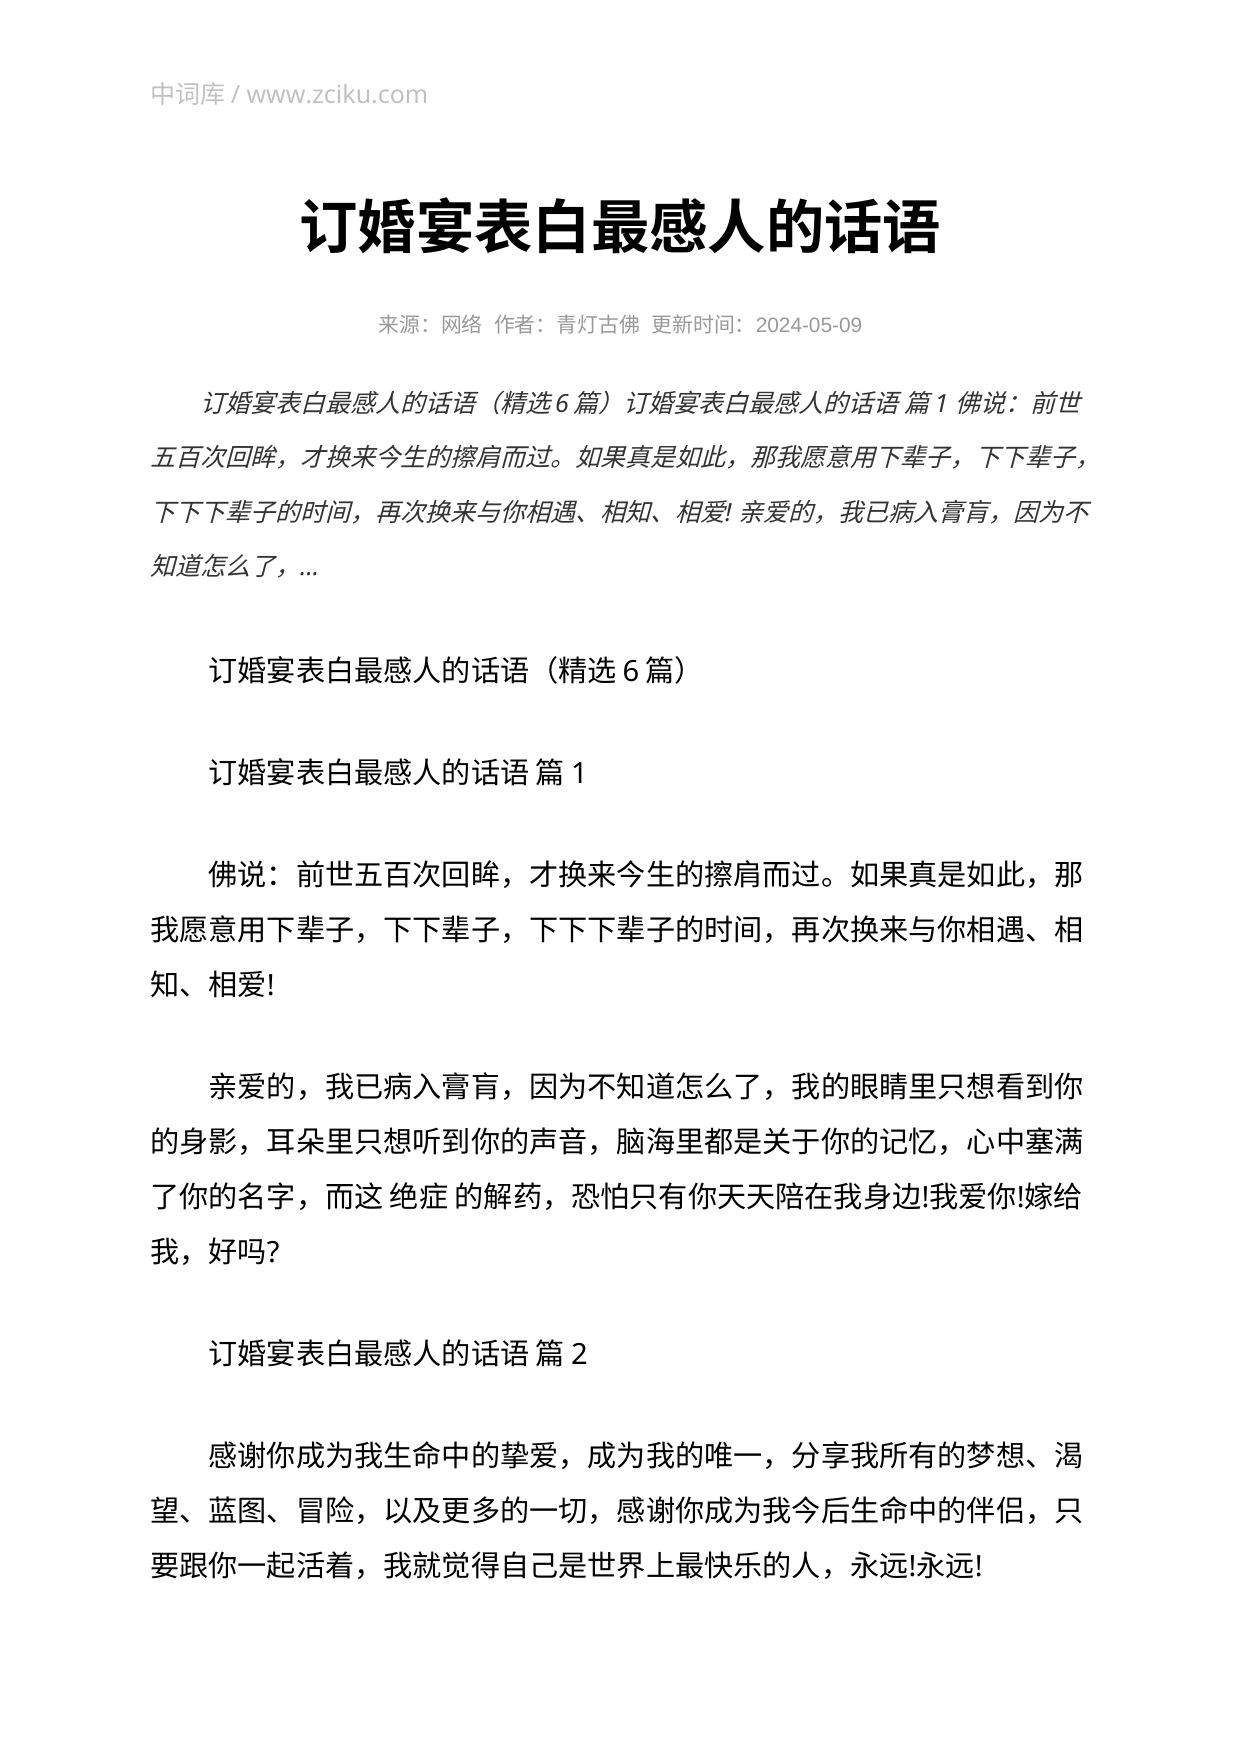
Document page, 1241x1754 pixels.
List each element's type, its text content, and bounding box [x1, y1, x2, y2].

text 订婚宴表白最感人的话语（精选6篇）订婚宴表白最感人的话语 篇1 佛说：前世五百次回眸，才换来今生的擦肩而过。如果真是如此，那我愿意用下辈子，下下辈子，下下下辈子的时间，再次换来与你相遇、相知、相爱! 亲爱的，我已病入膏肓，因为不知道怎么了，... [150, 383, 1090, 583]
text 订婚宴表白最感人的话语 篇2 [150, 1330, 1090, 1373]
text 亲爱的，我已病入膏肓，因为不知道怎么了，我的眼睛里只想看到你的身影，耳朵里只想听到你的声音，脑海里都是关于你的记忆，心中塞满了你的名字，而这 绝症 的解药，恐怕只有你天天陪在我身边!我爱你!嫁给我，好吗? [150, 1063, 1090, 1271]
text 佛说：前世五百次回眸，才换来今生的擦肩而过。如果真是如此，那我愿意用下辈子，下下辈子，下下下辈子的时间，再次换来与你相遇、相知、相爱! [150, 852, 1090, 1004]
text 感谢你成为我生命中的挚爱，成为我的唯一，分享我所有的梦想、渴望、蓝图、冒险，以及更多的一切，感谢你成为我今后生命中的伴侣，只要跟你一起活着，我就觉得自己是世界上最快乐的人，永远!永远! [150, 1432, 1090, 1584]
text 来源：网络 作者：青灯古佛 更新时间：2024-05-09 [150, 313, 1090, 337]
text 订婚宴表白最感人的话语（精选6篇） [150, 648, 1090, 690]
text 订婚宴表白最感人的话语 篇1 [150, 750, 1090, 792]
subtitle 订婚宴表白最感人的话语 [150, 181, 1090, 266]
